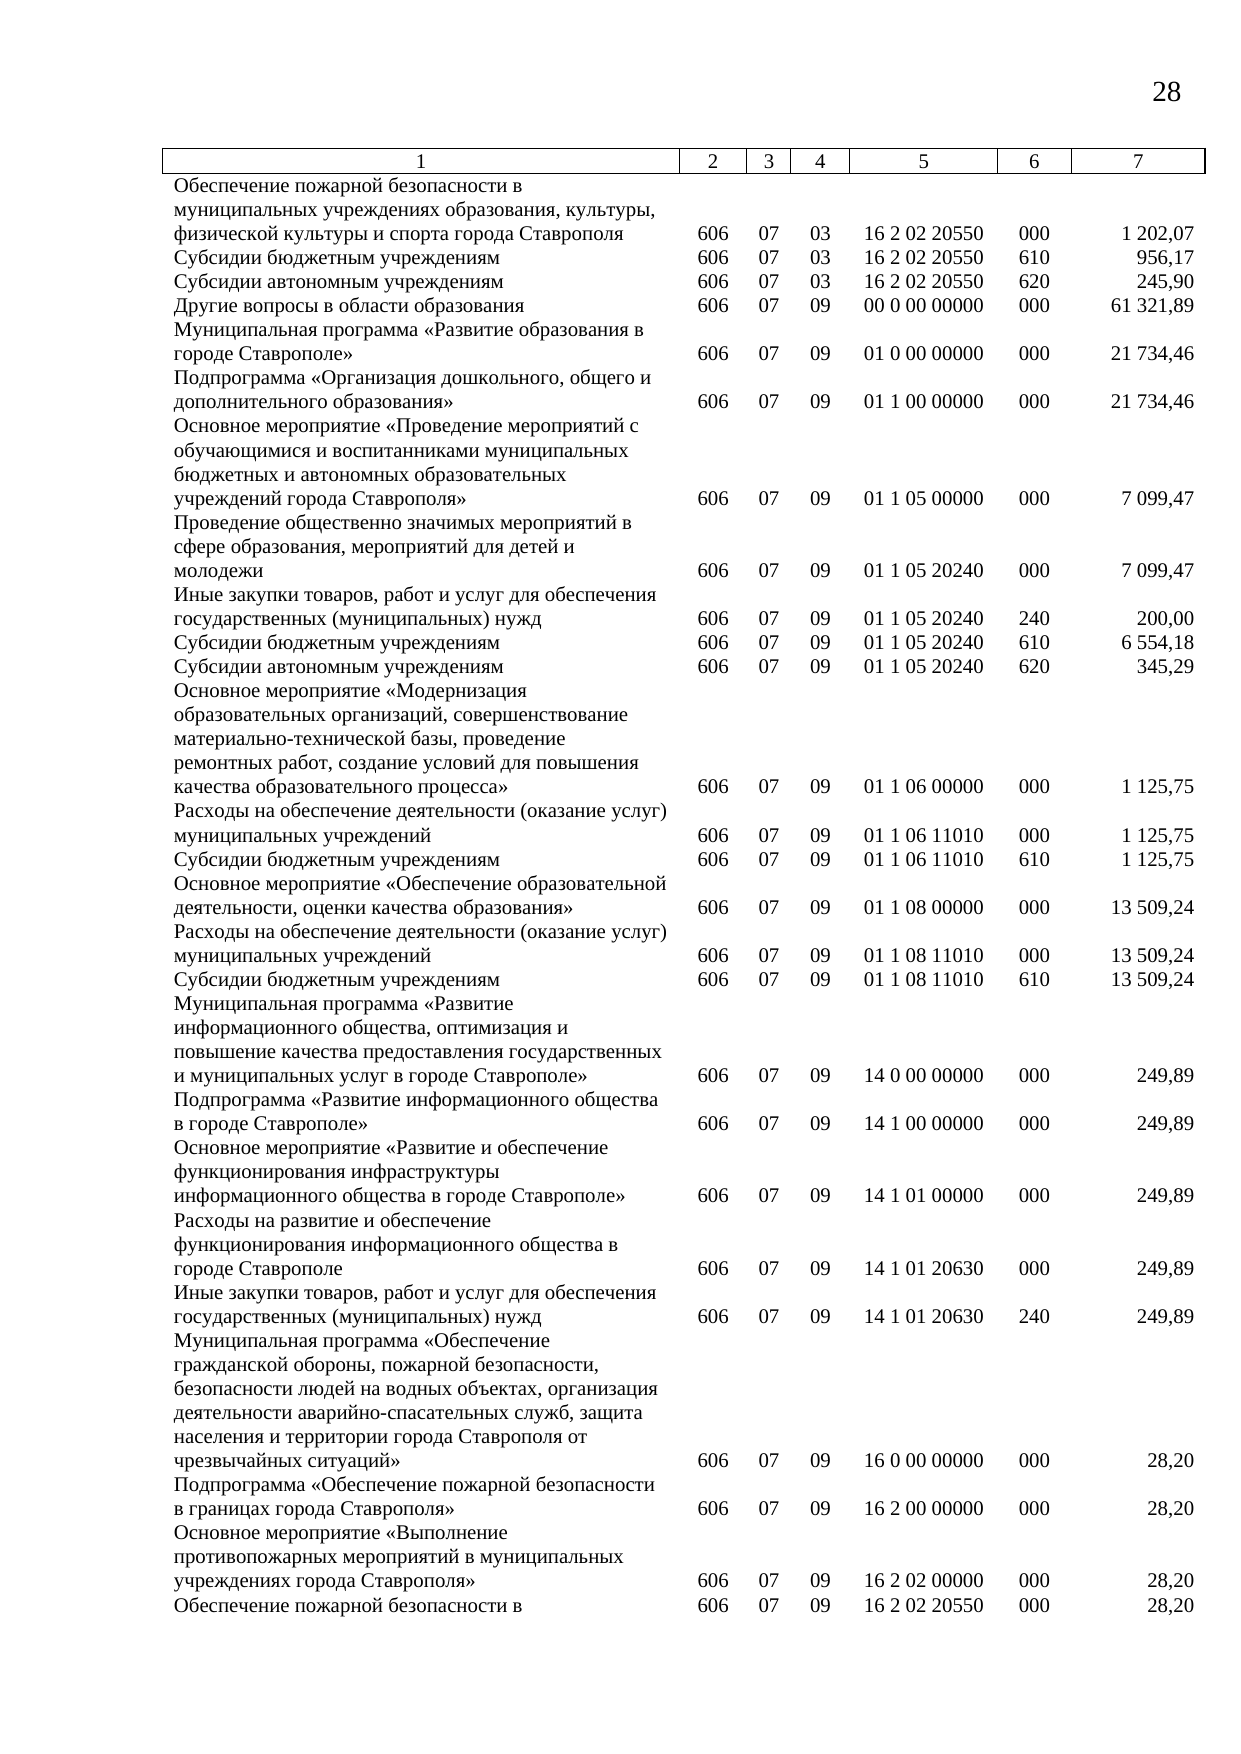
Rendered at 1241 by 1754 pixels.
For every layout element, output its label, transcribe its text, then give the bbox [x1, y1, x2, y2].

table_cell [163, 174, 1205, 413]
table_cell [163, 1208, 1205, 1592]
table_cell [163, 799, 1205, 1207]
table_header 7 [1072, 149, 1204, 173]
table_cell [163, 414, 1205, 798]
table_header 4 [791, 149, 849, 173]
table_header 3 [747, 149, 790, 173]
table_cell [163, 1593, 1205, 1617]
table_header 2 [680, 149, 746, 173]
table_header 6 [998, 149, 1071, 173]
table_header 5 [850, 149, 997, 173]
table_header 1 [163, 149, 679, 173]
